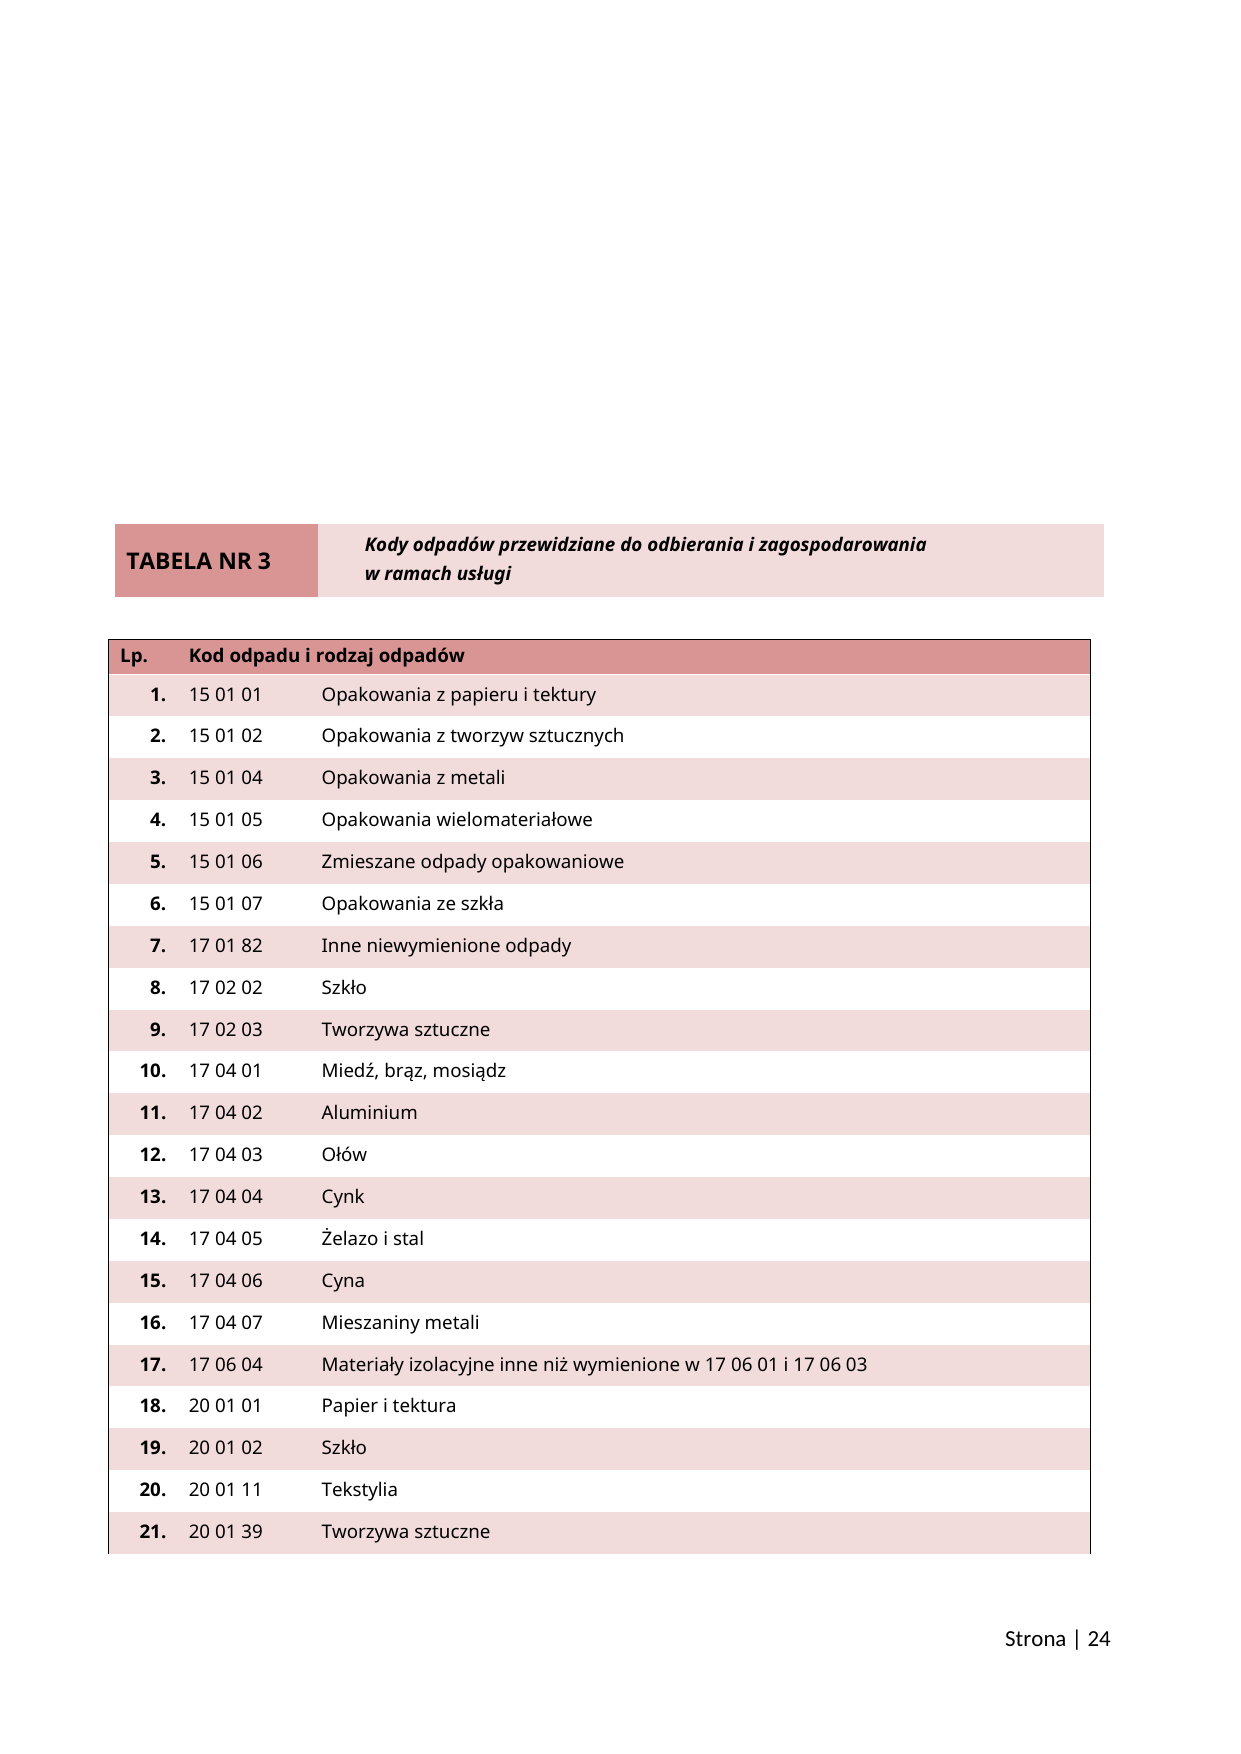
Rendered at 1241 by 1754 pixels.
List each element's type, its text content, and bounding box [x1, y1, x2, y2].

table_cell Ołów [310, 1135, 1090, 1177]
table_header Kody odpadów przewidziane do odbierania i zagospodarowania w ramach usługi [318, 524, 1104, 597]
table_cell 11. [109, 1093, 177, 1135]
table_cell 17 02 03 [177, 1010, 310, 1051]
table_cell 17 04 05 [177, 1219, 310, 1261]
table_cell Miedź, brąz, mosiądz [310, 1051, 1090, 1093]
table_cell 15 01 02 [177, 716, 310, 758]
table_cell 15. [109, 1261, 177, 1303]
table_cell 2. [109, 716, 177, 758]
table_cell 17 04 01 [177, 1051, 310, 1093]
table_cell Mieszaniny metali [310, 1303, 1090, 1344]
table_header TABELA NR 3 [115, 524, 318, 597]
table_cell 18. [109, 1386, 177, 1428]
table_cell 20 01 39 [177, 1512, 310, 1554]
table_cell 14. [109, 1219, 177, 1261]
table_cell 15 01 06 [177, 842, 310, 884]
table_cell 21. [109, 1512, 177, 1554]
table_cell 15 01 05 [177, 800, 310, 842]
table_cell 4. [109, 800, 177, 842]
table_cell 17 04 02 [177, 1093, 310, 1135]
table_cell 12. [109, 1135, 177, 1177]
table_cell 6. [109, 884, 177, 926]
table_cell Aluminium [310, 1093, 1090, 1135]
table_cell Żelazo i stal [310, 1219, 1090, 1261]
table_cell 17 06 04 [177, 1345, 310, 1386]
table_cell Inne niewymienione odpady [310, 926, 1090, 968]
table_cell 17 04 06 [177, 1261, 310, 1303]
table_cell 17 02 02 [177, 968, 310, 1009]
table_cell 20 01 01 [177, 1386, 310, 1428]
table_cell Opakowania z metali [310, 758, 1090, 800]
table_cell Tworzywa sztuczne [310, 1512, 1090, 1554]
table_cell Opakowania ze szkła [310, 884, 1090, 926]
table_cell Opakowania wielomateriałowe [310, 800, 1090, 842]
table_cell 13. [109, 1177, 177, 1219]
table_cell Cyna [310, 1261, 1090, 1303]
table_cell 16. [109, 1303, 177, 1344]
table_cell 17. [109, 1345, 177, 1386]
table_cell 3. [109, 758, 177, 800]
table_cell 10. [109, 1051, 177, 1093]
table_cell Opakowania z papieru i tektury [310, 675, 1090, 716]
table_cell 8. [109, 968, 177, 1009]
table_cell 17 04 07 [177, 1303, 310, 1344]
table_cell 19. [109, 1428, 177, 1470]
table_cell Zmieszane odpady opakowaniowe [310, 842, 1090, 884]
table_cell 17 01 82 [177, 926, 310, 968]
table_cell Szkło [310, 968, 1090, 1009]
table_cell 7. [109, 926, 177, 968]
table_cell 15 01 07 [177, 884, 310, 926]
table_cell 1. [109, 675, 177, 716]
table_cell Opakowania z tworzyw sztucznych [310, 716, 1090, 758]
table_cell 20 01 11 [177, 1470, 310, 1512]
table_cell Tekstylia [310, 1470, 1090, 1512]
table_cell 17 04 03 [177, 1135, 310, 1177]
table_cell 20 01 02 [177, 1428, 310, 1470]
table_cell 17 04 04 [177, 1177, 310, 1219]
table_cell Cynk [310, 1177, 1090, 1219]
table_cell 15 01 01 [177, 675, 310, 716]
table_cell 9. [109, 1010, 177, 1051]
table_cell 20. [109, 1470, 177, 1512]
table_cell Papier i tektura [310, 1386, 1090, 1428]
table_cell Tworzywa sztuczne [310, 1010, 1090, 1051]
table_cell Materiały izolacyjne inne niż wymienione w 17 06 01 i 17 06 03 [310, 1345, 1090, 1386]
table_cell 5. [109, 842, 177, 884]
table_header Kod odpadu i rodzaj odpadów [177, 640, 1090, 674]
table_cell Szkło [310, 1428, 1090, 1470]
table_header Lp. [109, 640, 177, 674]
table_cell 15 01 04 [177, 758, 310, 800]
